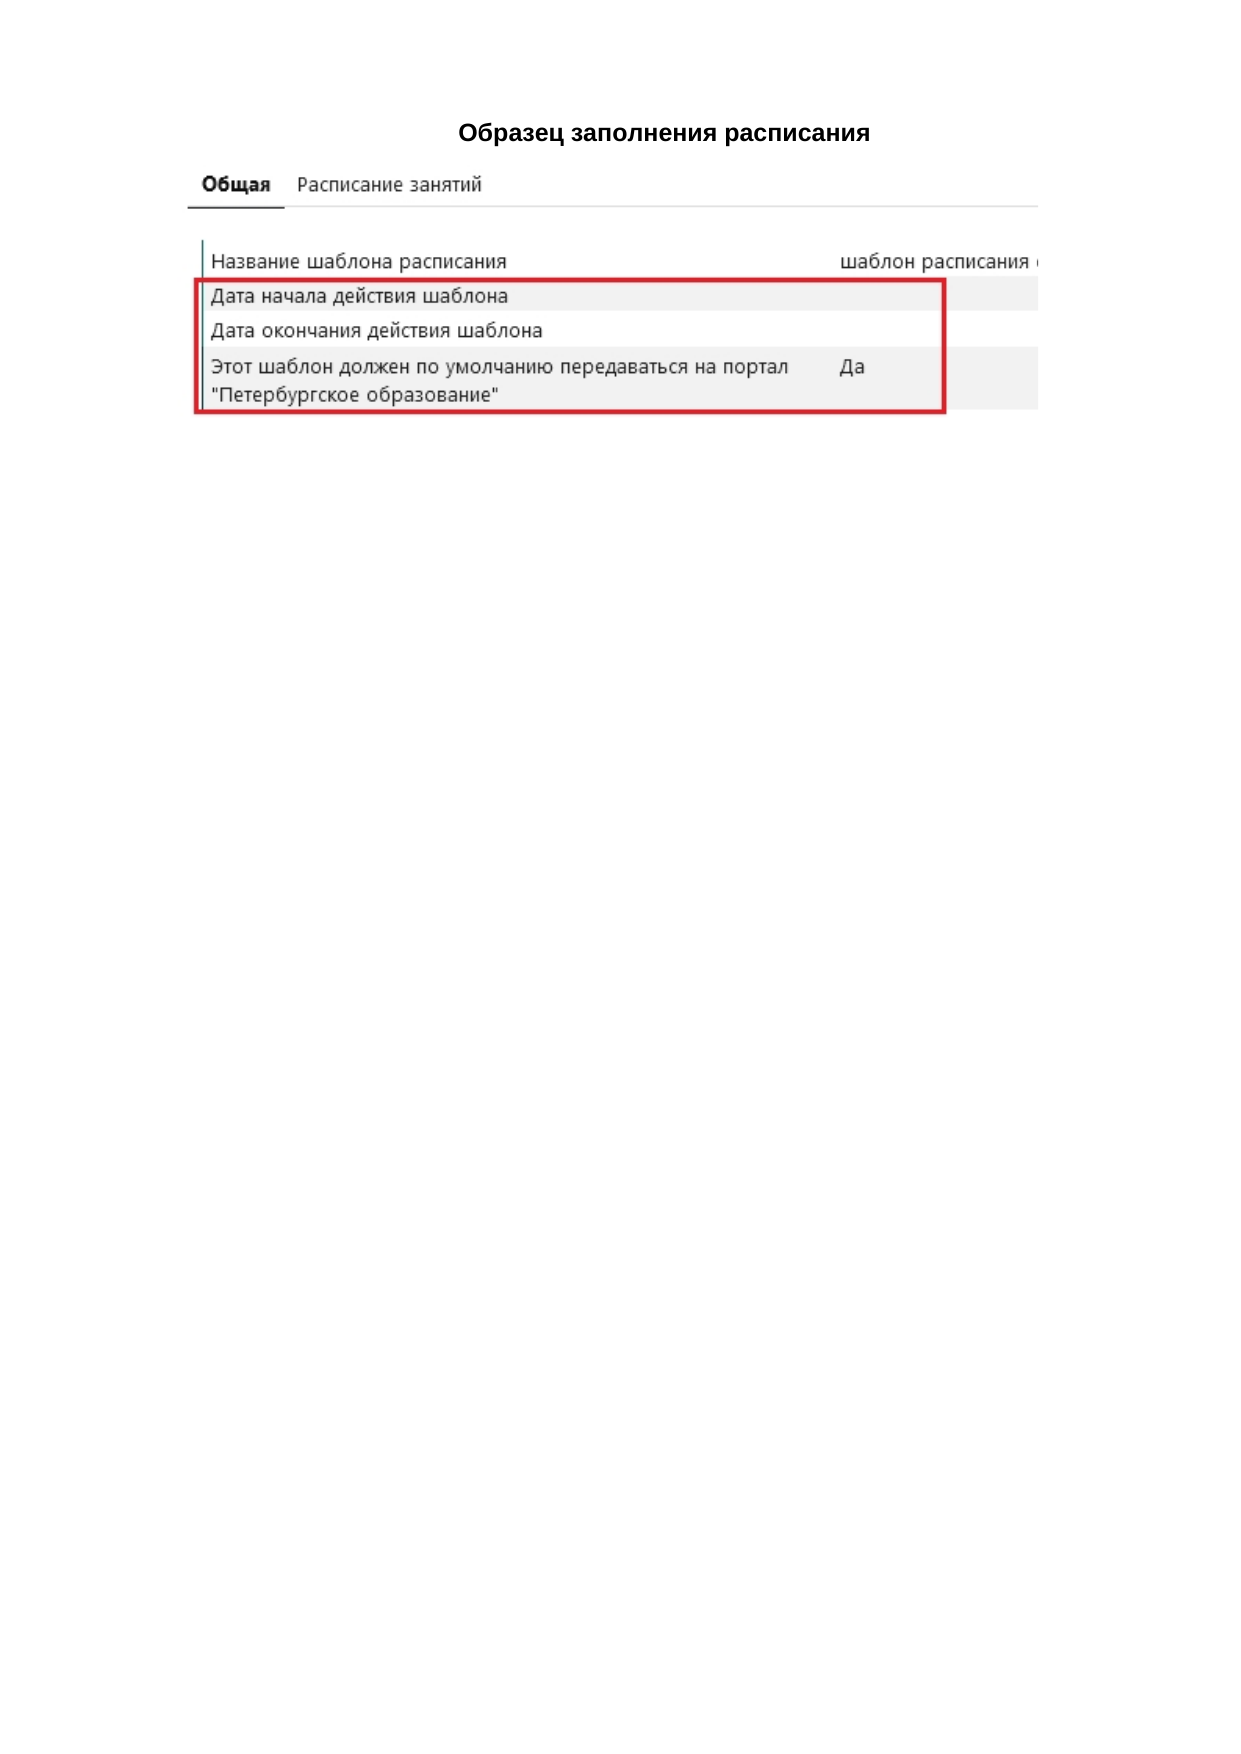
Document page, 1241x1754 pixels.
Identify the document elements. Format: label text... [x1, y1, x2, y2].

picture [177, 165, 1039, 427]
text Образец заполнения расписания [177, 118, 1152, 147]
